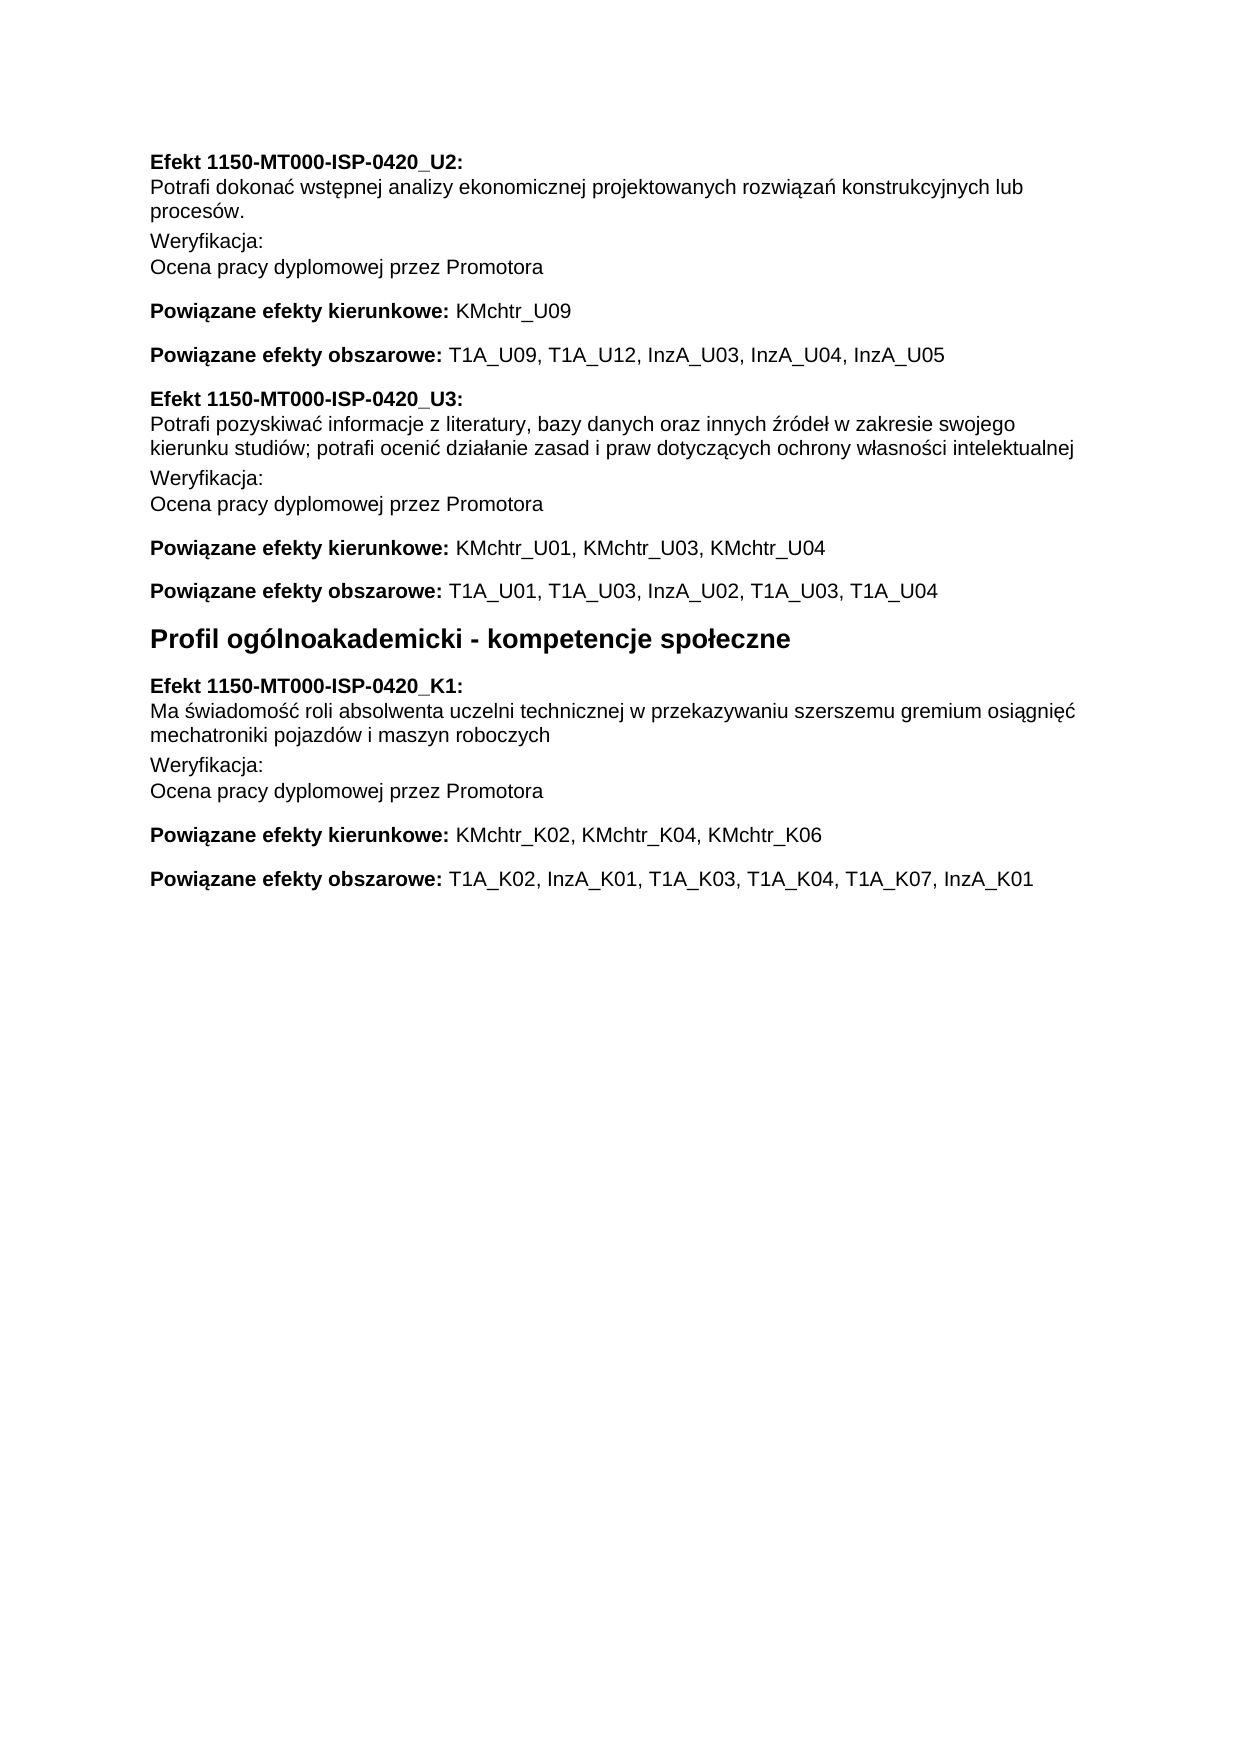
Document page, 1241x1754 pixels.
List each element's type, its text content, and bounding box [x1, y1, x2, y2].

text Powiązane efekty kierunkowe: KMchtr_U01, KMchtr_U03, KMchtr_U04 [150, 535, 1090, 559]
text Weryfikacja: [150, 229, 1090, 253]
text Powiązane efekty obszarowe: T1A_U01, T1A_U03, InzA_U02, T1A_U03, T1A_U04 [150, 579, 1090, 603]
text Efekt 1150-MT000-ISP-0420_K1: [150, 674, 1090, 698]
text Potrafi pozyskiwać informacje z literatury, bazy danych oraz innych źródeł w zakresie swojego kierunku studiów; potrafi ocenić działanie zasad i praw dotyczących ochrony własności intelektualnej [150, 411, 1090, 459]
text Powiązane efekty kierunkowe: KMchtr_U09 [150, 299, 1090, 323]
text Ocena pracy dyplomowej przez Promotora [150, 255, 1090, 279]
subtitle Profil ogólnoakademicki - kompetencje społeczne [150, 623, 1090, 654]
text Efekt 1150-MT000-ISP-0420_U2: [150, 150, 1090, 174]
text Ma świadomość roli absolwenta uczelni technicznej w przekazywaniu szerszemu gremium osiągnięć mechatroniki pojazdów i maszyn roboczych [150, 699, 1090, 747]
text Powiązane efekty obszarowe: T1A_U09, T1A_U12, InzA_U03, InzA_U04, InzA_U05 [150, 343, 1090, 367]
text Efekt 1150-MT000-ISP-0420_U3: [150, 386, 1090, 410]
text Powiązane efekty obszarowe: T1A_K02, InzA_K01, T1A_K03, T1A_K04, T1A_K07, InzA_K01 [150, 867, 1090, 891]
text Ocena pracy dyplomowej przez Promotora [150, 779, 1090, 803]
text Ocena pracy dyplomowej przez Promotora [150, 492, 1090, 516]
text Weryfikacja: [150, 466, 1090, 489]
text Potrafi dokonać wstępnej analizy ekonomicznej projektowanych rozwiązań konstrukcyjnych lub procesów. [150, 175, 1090, 223]
text Weryfikacja: [150, 753, 1090, 777]
text Powiązane efekty kierunkowe: KMchtr_K02, KMchtr_K04, KMchtr_K06 [150, 823, 1090, 847]
